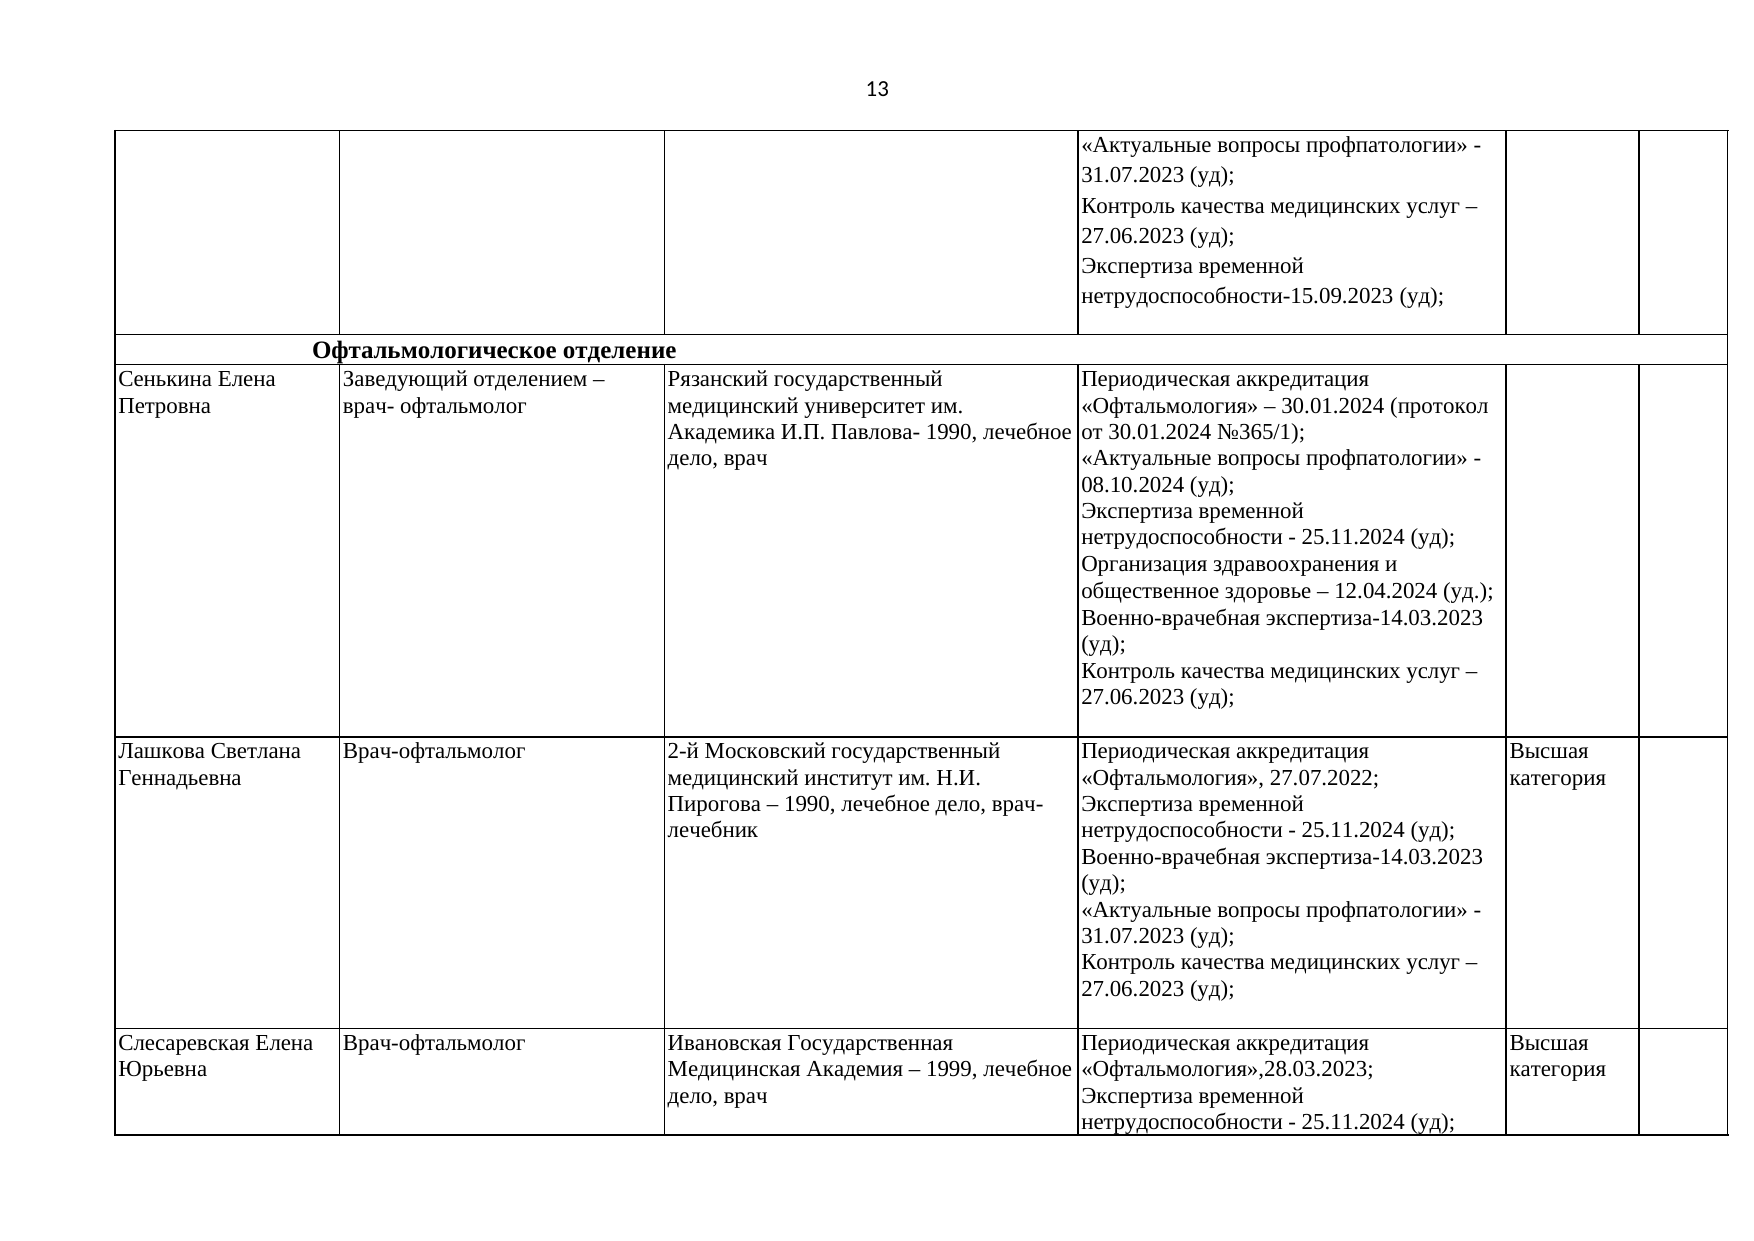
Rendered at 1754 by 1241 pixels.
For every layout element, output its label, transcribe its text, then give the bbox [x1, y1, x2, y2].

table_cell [116, 131, 339, 333]
table_cell [1640, 131, 1727, 333]
table_cell Офтальмологическое отделение [116, 335, 1727, 364]
table_cell [1640, 1029, 1727, 1134]
table_cell Периодическая аккредитация «Офтальмология» – 30.01.2024 (протокол от 30.01.2024 №365/1); «Актуальные вопросы профпатологии» - 08.10.2024 (уд); Экспертиза временной нетрудоспособности - 25.11.2024 (уд); Организация здравоохранения и общественное здоровье – 12.04.2024 (уд.); Военно-врачебная экспертиза-14.03.2023 (уд); Контроль качества медицинских услуг – 27.06.2023 (уд); [1079, 365, 1505, 736]
table_cell [1507, 365, 1638, 736]
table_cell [340, 131, 664, 333]
table_cell Врач-офтальмолог [340, 1029, 664, 1134]
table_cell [116, 1029, 339, 1134]
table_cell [665, 1029, 1077, 1134]
table_cell Заведующий отделением – врач- офтальмолог [340, 365, 664, 736]
table_cell [1640, 365, 1727, 736]
table_cell Высшая категория [1507, 738, 1638, 1027]
table_cell Высшая категория [1507, 1029, 1638, 1134]
table_cell Лашкова Светлана Геннадьевна [116, 738, 339, 1027]
table_cell Сенькина Елена Петровна [116, 365, 339, 736]
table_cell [1079, 1029, 1505, 1134]
table_cell Рязанский государственный медицинский университет им. Академика И.П. Павлова- 1990, лечебное дело, врач [665, 365, 1077, 736]
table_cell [665, 131, 1077, 333]
table_cell 2-й Московский государственный медицинский институт им. Н.И. Пирогова – 1990, лечебное дело, врач-лечебник [665, 738, 1077, 1027]
table_cell [1507, 131, 1638, 333]
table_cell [1079, 131, 1505, 333]
table_cell Врач-офтальмолог [340, 738, 664, 1027]
table_cell [1640, 738, 1727, 1027]
table_cell Периодическая аккредитация «Офтальмология», 27.07.2022; Экспертиза временной нетрудоспособности - 25.11.2024 (уд); Военно-врачебная экспертиза-14.03.2023 (уд); «Актуальные вопросы профпатологии» - 31.07.2023 (уд); Контроль качества медицинских услуг – 27.06.2023 (уд); [1079, 738, 1505, 1027]
